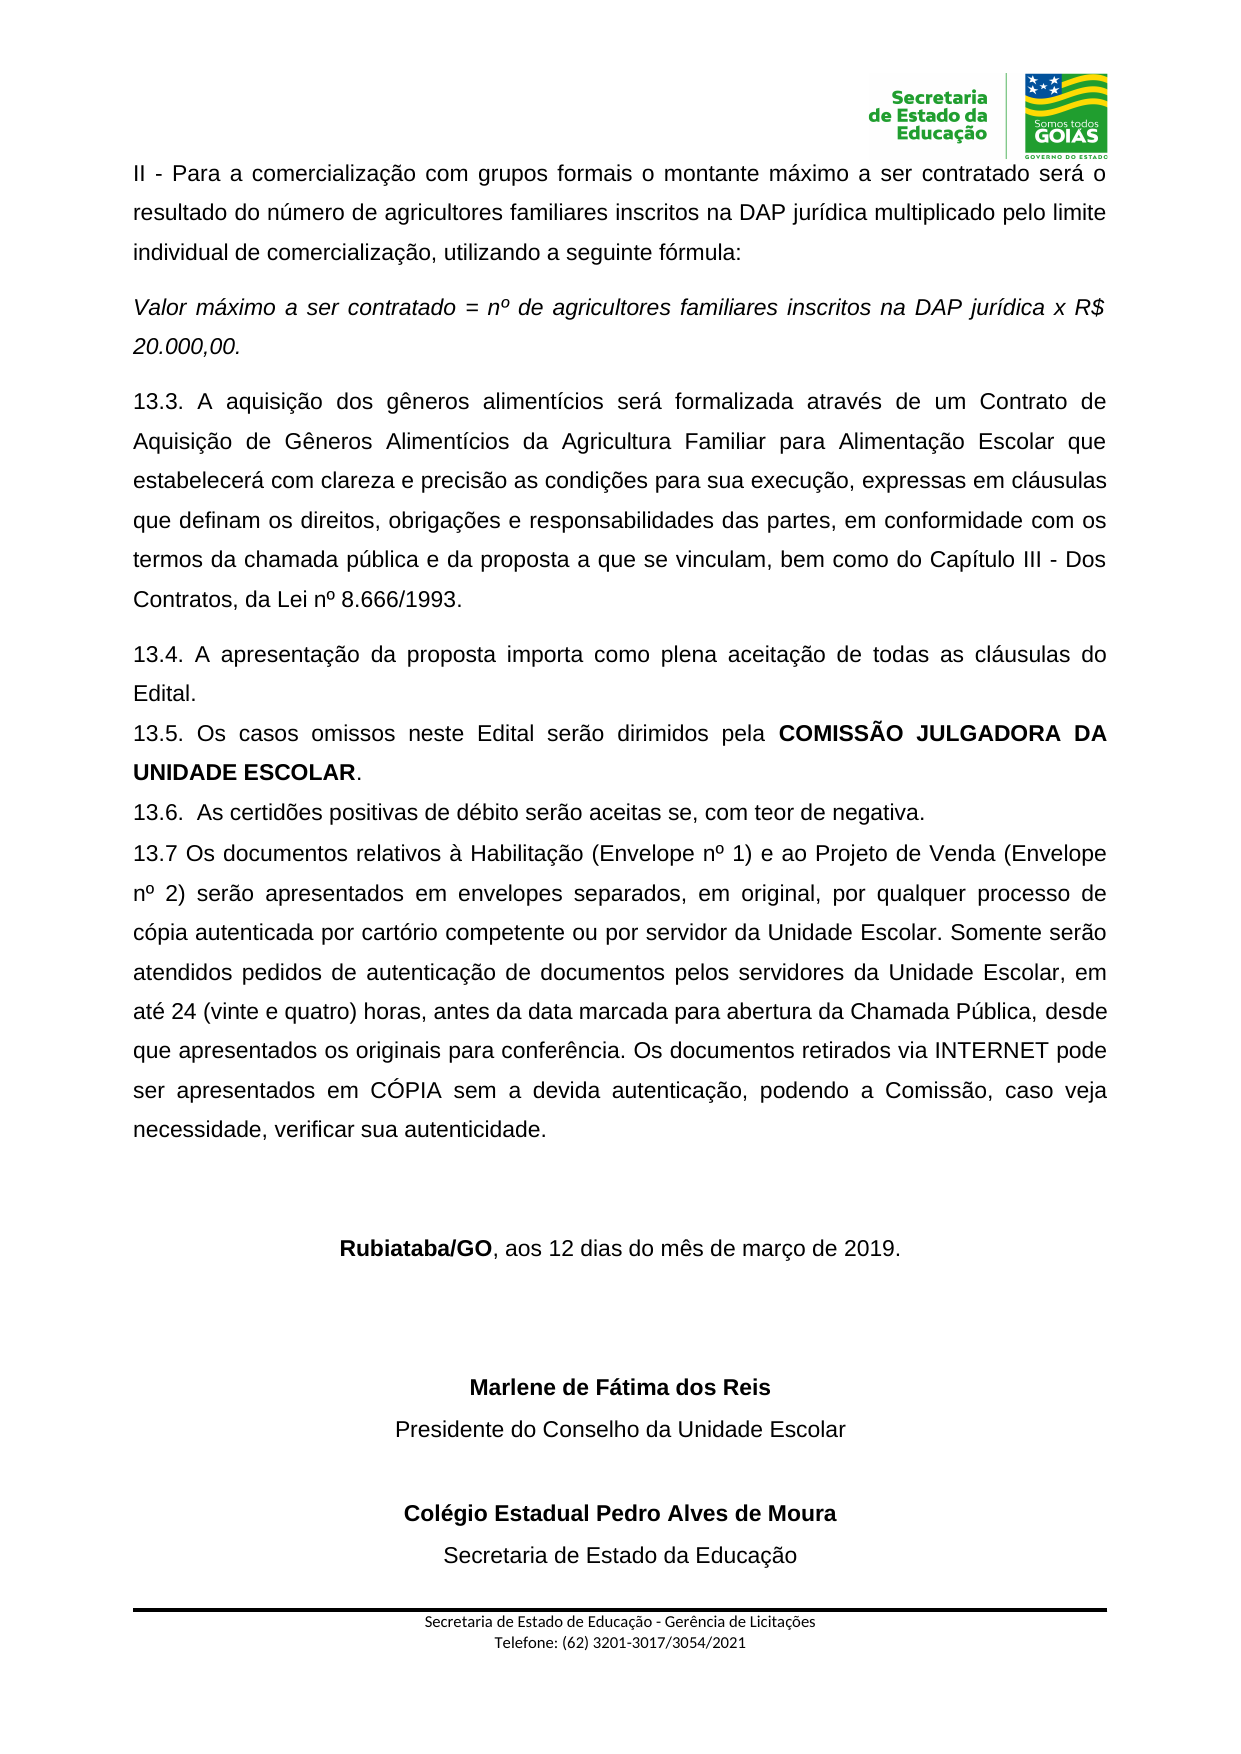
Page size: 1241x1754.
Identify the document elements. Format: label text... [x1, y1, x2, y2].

text 13.4. A apresentação da proposta importa como plena aceitação de todas as cláusulas do Edital. [133, 641, 1107, 707]
text Valor máximo a ser contratado = nº de agricultores familiares inscritos na DAP jurídica x R$ 20.000,00. [133, 294, 1107, 359]
text Presidente do Conselho da Unidade Escolar [133, 1416, 1107, 1442]
text 13.7 Os documentos relativos à Habilitação (Envelope nº 1) e ao Projeto de Venda (Envelope nº 2) serão apresentados em envelopes separados, em original, por qualquer processo de cópia autenticada por cartório competente ou por servidor da Unidade Escolar. Somente serão atendidos pedidos de autenticação de documentos pelos servidores da Unidade Escolar, em até 24 (vinte e quatro) horas, antes da data marcada para abertura da Chamada Pública, desde que apresentados os originais para conferência. Os documentos retirados via INTERNET pode ser apresentados em CÓPIA sem a devida autenticação, podendo a Comissão, caso veja necessidade, verificar sua autenticidade. [133, 840, 1107, 1143]
text Rubiataba/GO, aos 12 dias do mês de março de 2019. [133, 1235, 1107, 1261]
text II - Para a comercialização com grupos formais o montante máximo a ser contratado será o resultado do número de agricultores familiares inscritos na DAP jurídica multiplicado pelo limite individual de comercialização, utilizando a seguinte fórmula: [133, 160, 1107, 265]
picture [868, 73, 1108, 160]
text 13.3. A aquisição dos gêneros alimentícios será formalizada através de um Contrato de Aquisição de Gêneros Alimentícios da Agricultura Familiar para Alimentação Escolar que estabelecerá com clareza e precisão as condições para sua execução, expressas em cláusulas que definam os direitos, obrigações e responsabilidades das partes, em conformidade com os termos da chamada pública e da proposta a que se vinculam, bem como do Capítulo III - Dos Contratos, da Lei nº 8.666/1993. [133, 388, 1107, 612]
text Marlene de Fátima dos Reis [133, 1374, 1107, 1400]
text 13.6. As certidões positivas de débito serão aceitas se, com teor de negativa. [133, 799, 1107, 825]
text Secretaria de Estado da Educação [133, 1542, 1107, 1568]
text Colégio Estadual Pedro Alves de Moura [133, 1500, 1107, 1526]
text 13.5. Os casos omissos neste Edital serão dirimidos pela COMISSÃO JULGADORA DA UNIDADE ESCOLAR. [133, 720, 1107, 786]
